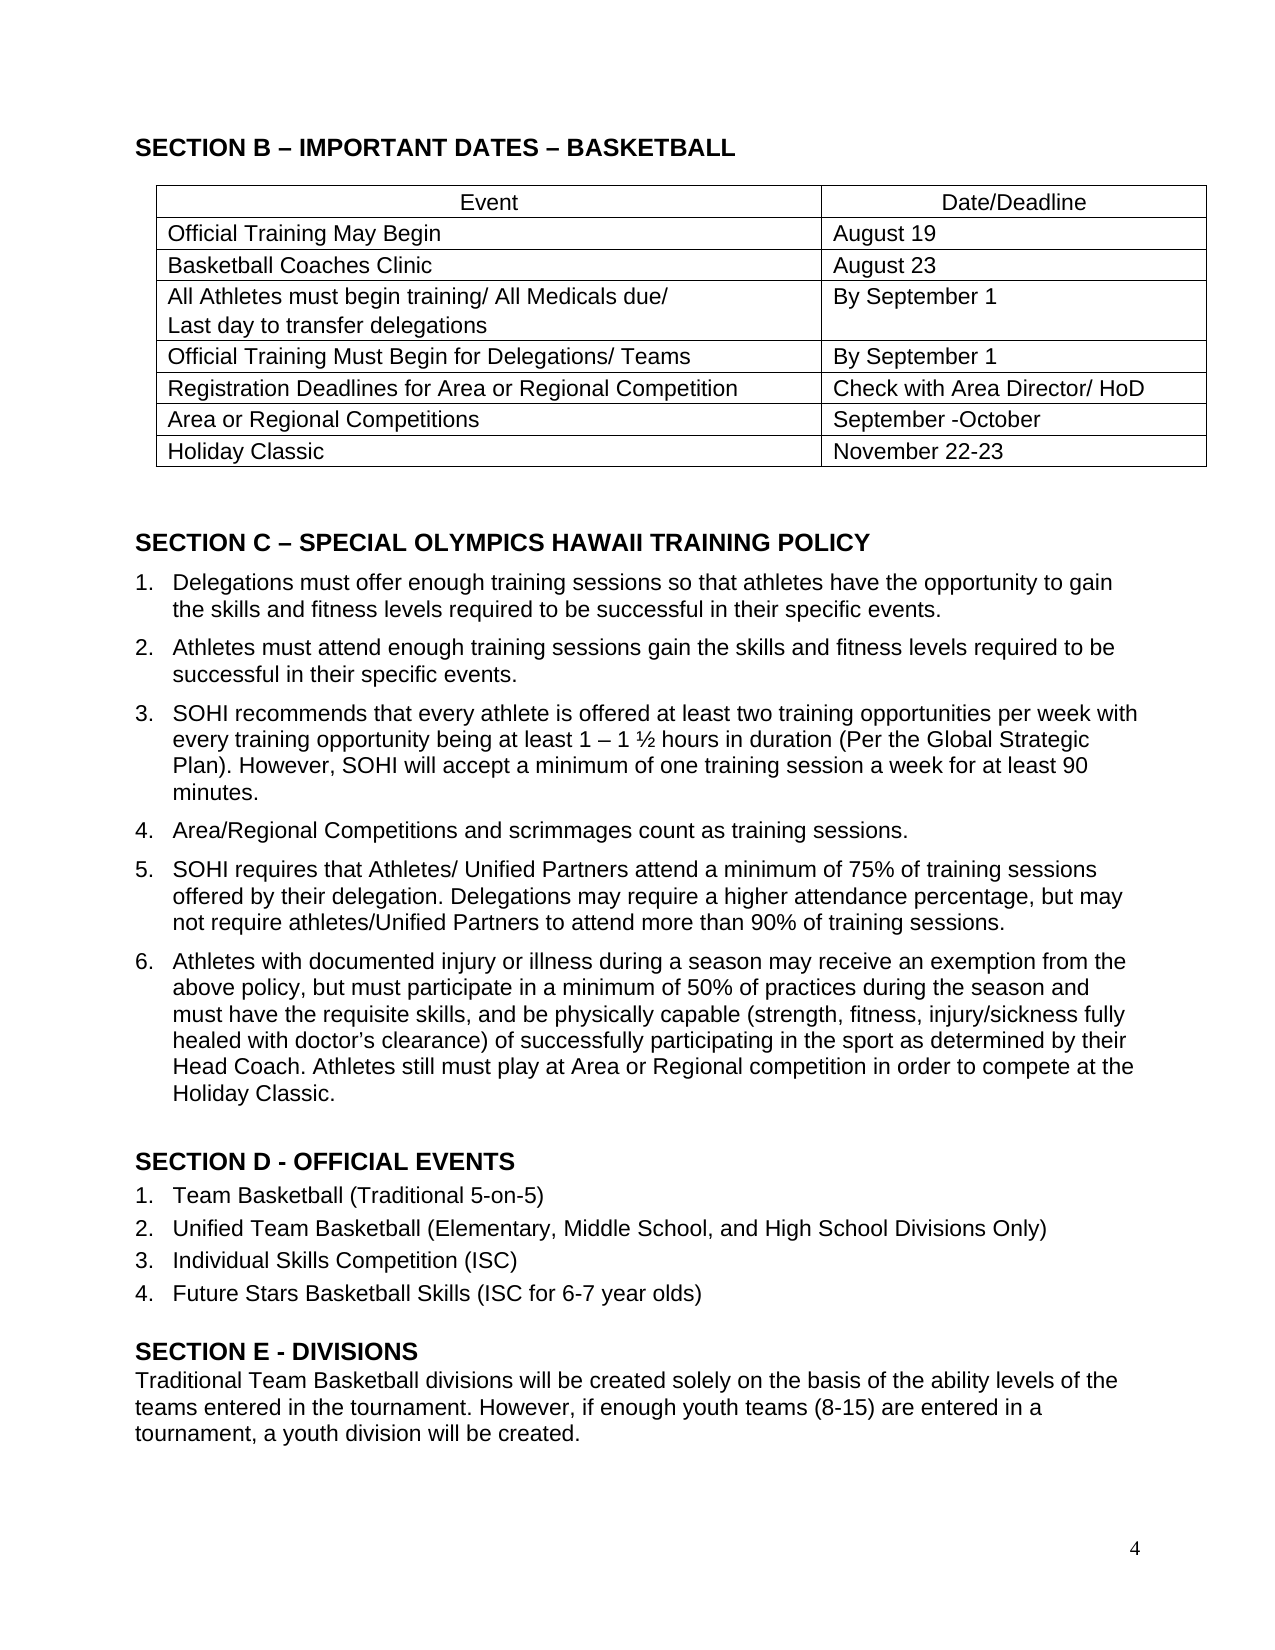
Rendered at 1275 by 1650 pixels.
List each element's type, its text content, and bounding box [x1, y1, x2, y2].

table_cell Area or Regional Competitions [157, 404, 821, 435]
list Area/Regional Competitions and scrimmages count as training sessions. [135, 817, 1140, 844]
text SECTION B – IMPORTANT DATES – BASKETBALL [135, 132, 1140, 161]
list Unified Team Basketball (Elementary, Middle School, and High School Divisions Only) [135, 1214, 1140, 1241]
subtitle SECTION D - OFFICIAL EVENTS [135, 1147, 1140, 1176]
table_cell Official Training May Begin [157, 218, 821, 248]
table_cell Official Training Must Begin for Delegations/ Teams [157, 341, 821, 372]
table_cell Basketball Coaches Clinic [157, 250, 821, 280]
table_header Date/Deadline [822, 186, 1206, 217]
list Individual Skills Competition (ISC) [135, 1247, 1140, 1273]
table_cell All Athletes must begin training/ All Medicals due/ Last day to transfer delegations [157, 281, 821, 340]
list Future Stars Basketball Skills (ISC for 6-7 year olds) [135, 1280, 1140, 1306]
list Team Basketball (Traditional 5-on-5) [135, 1182, 1140, 1208]
table_cell Holiday Classic [157, 436, 821, 466]
list Delegations must offer enough training sessions so that athletes have the opportunity to gain the skills and fitness levels required to be successful in their specific events. [135, 569, 1140, 622]
text Traditional Team Basketball divisions will be created solely on the basis of the ability levels of the teams entered in the tournament. However, if enough youth teams (8-15) are entered in a tournament, a youth division will be created. [135, 1367, 1140, 1447]
table_cell September -October [822, 404, 1206, 435]
table_cell By September 1 [822, 341, 1206, 372]
list Athletes must attend enough training sessions gain the skills and fitness levels required to be successful in their specific events. [135, 634, 1140, 687]
table_cell By September 1 [822, 281, 1206, 340]
list SOHI requires that Athletes/ Unified Partners attend a minimum of 75% of training sessions offered by their delegation. Delegations may require a higher attendance percentage, but may not require athletes/Unified Partners to attend more than 90% of training sessions. [135, 856, 1140, 935]
table_cell November 22-23 [822, 436, 1206, 466]
table_cell August 23 [822, 250, 1206, 280]
table_header Event [157, 186, 821, 217]
table_cell Registration Deadlines for Area or Regional Competition [157, 373, 821, 403]
list SOHI recommends that every athlete is offered at least two training opportunities per week with every training opportunity being at least 1 – 1 ½ hours in duration (Per the Global Strategic Plan). However, SOHI will accept a minimum of one training session a week for at least 90 minutes. [135, 699, 1140, 805]
table_cell August 19 [822, 218, 1206, 248]
subtitle SECTION E - DIVISIONS [135, 1337, 1140, 1365]
list Athletes with documented injury or illness during a season may receive an exemption from the above policy, but must participate in a minimum of 50% of practices during the season and must have the requisite skills, and be physically capable (strength, fitness, injury/sickness fully healed with doctor’s clearance) of successfully participating in the sport as determined by their Head Coach. Athletes still must play at Area or Regional competition in order to compete at the Holiday Classic. [135, 948, 1140, 1106]
table_cell Check with Area Director/ HoD [822, 373, 1206, 403]
subtitle SECTION C – SPECIAL OLYMPICS TRAINING POLICY [135, 528, 1140, 557]
